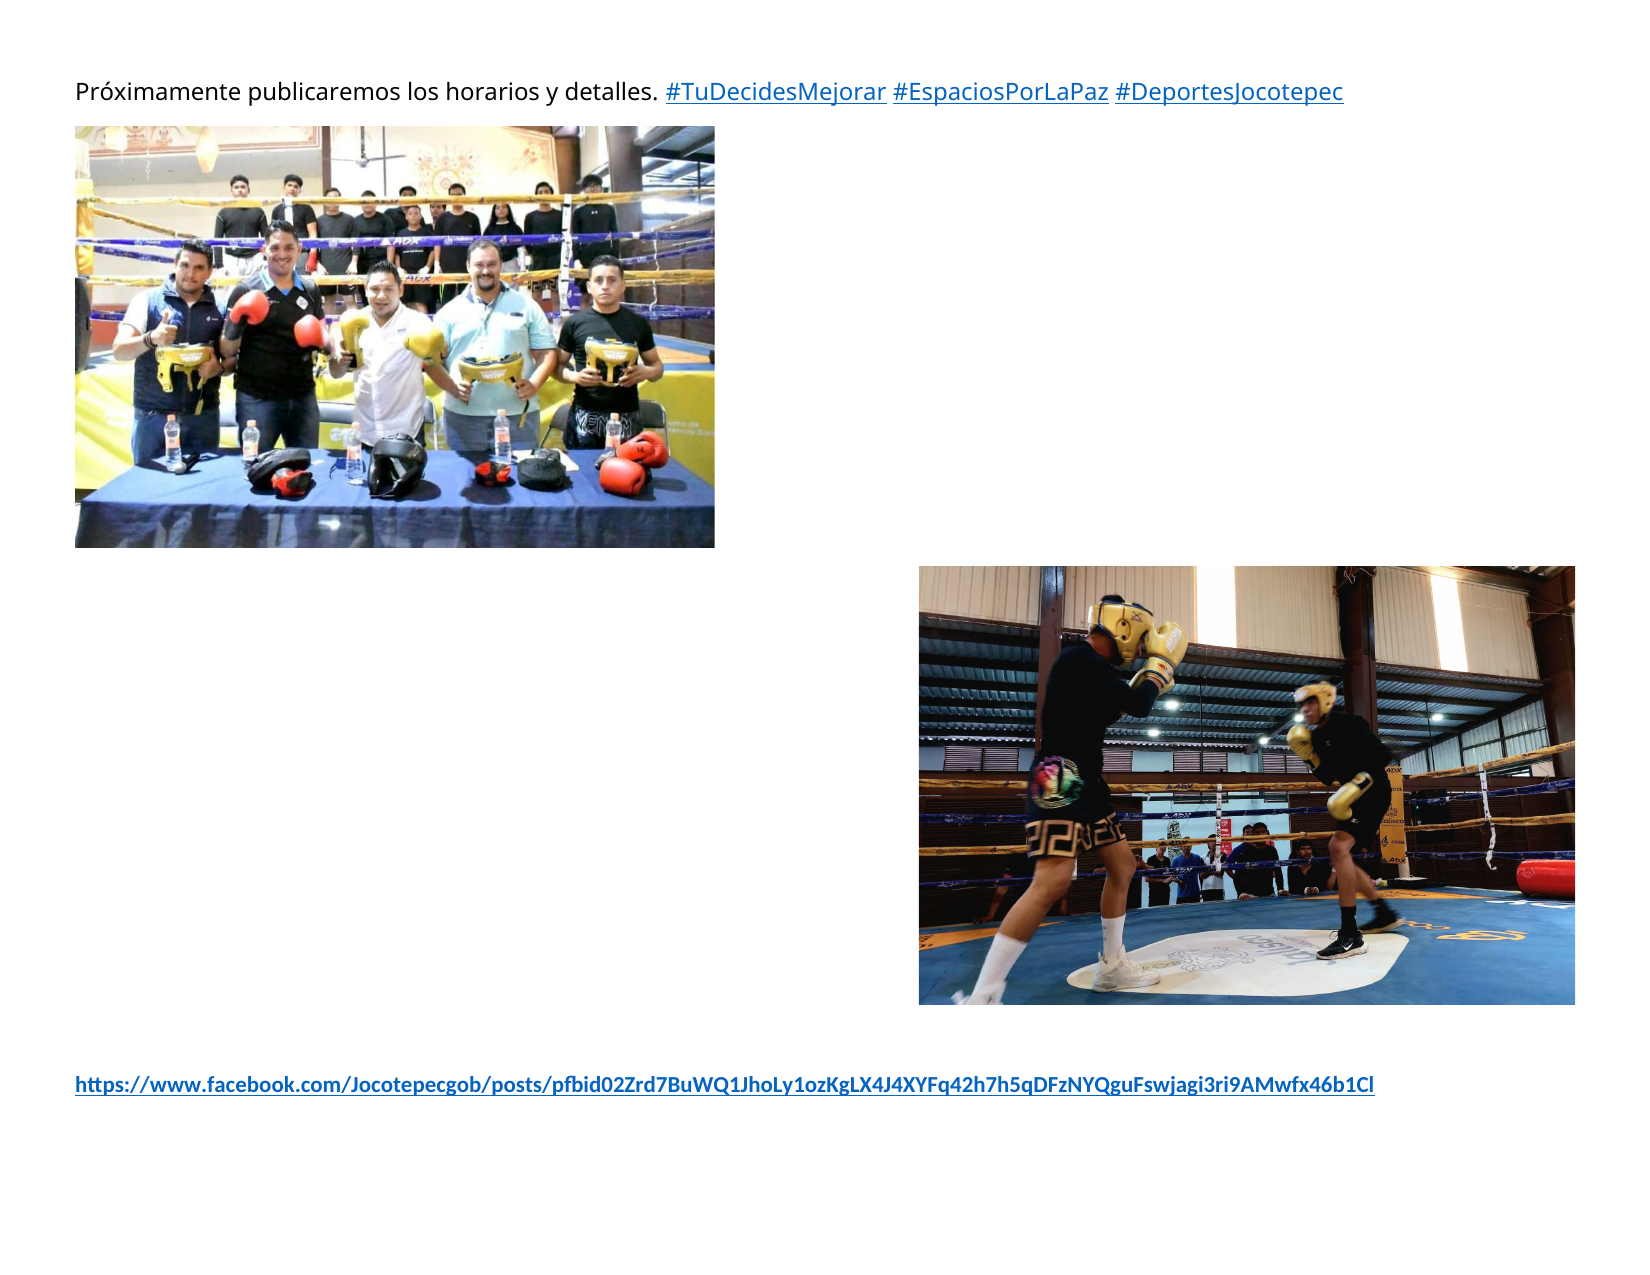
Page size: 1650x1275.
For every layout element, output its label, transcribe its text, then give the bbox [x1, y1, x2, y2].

text Próximamente publicaremos los horarios y detalles. #TuDecidesMejorar #EspaciosPorLaPaz #DeportesJocotepec [75, 75, 1575, 108]
picture [75, 126, 715, 548]
text https://www.facebook.com/Jocotepecgob/posts/pfbid02Zrd7BuWQ1JhoLy1ozKgLX4J4XYFq42h7h5qDFzNYQguFswjagi3ri9AMwfx46b1Cl [75, 1071, 1575, 1099]
picture [918, 566, 1575, 1005]
